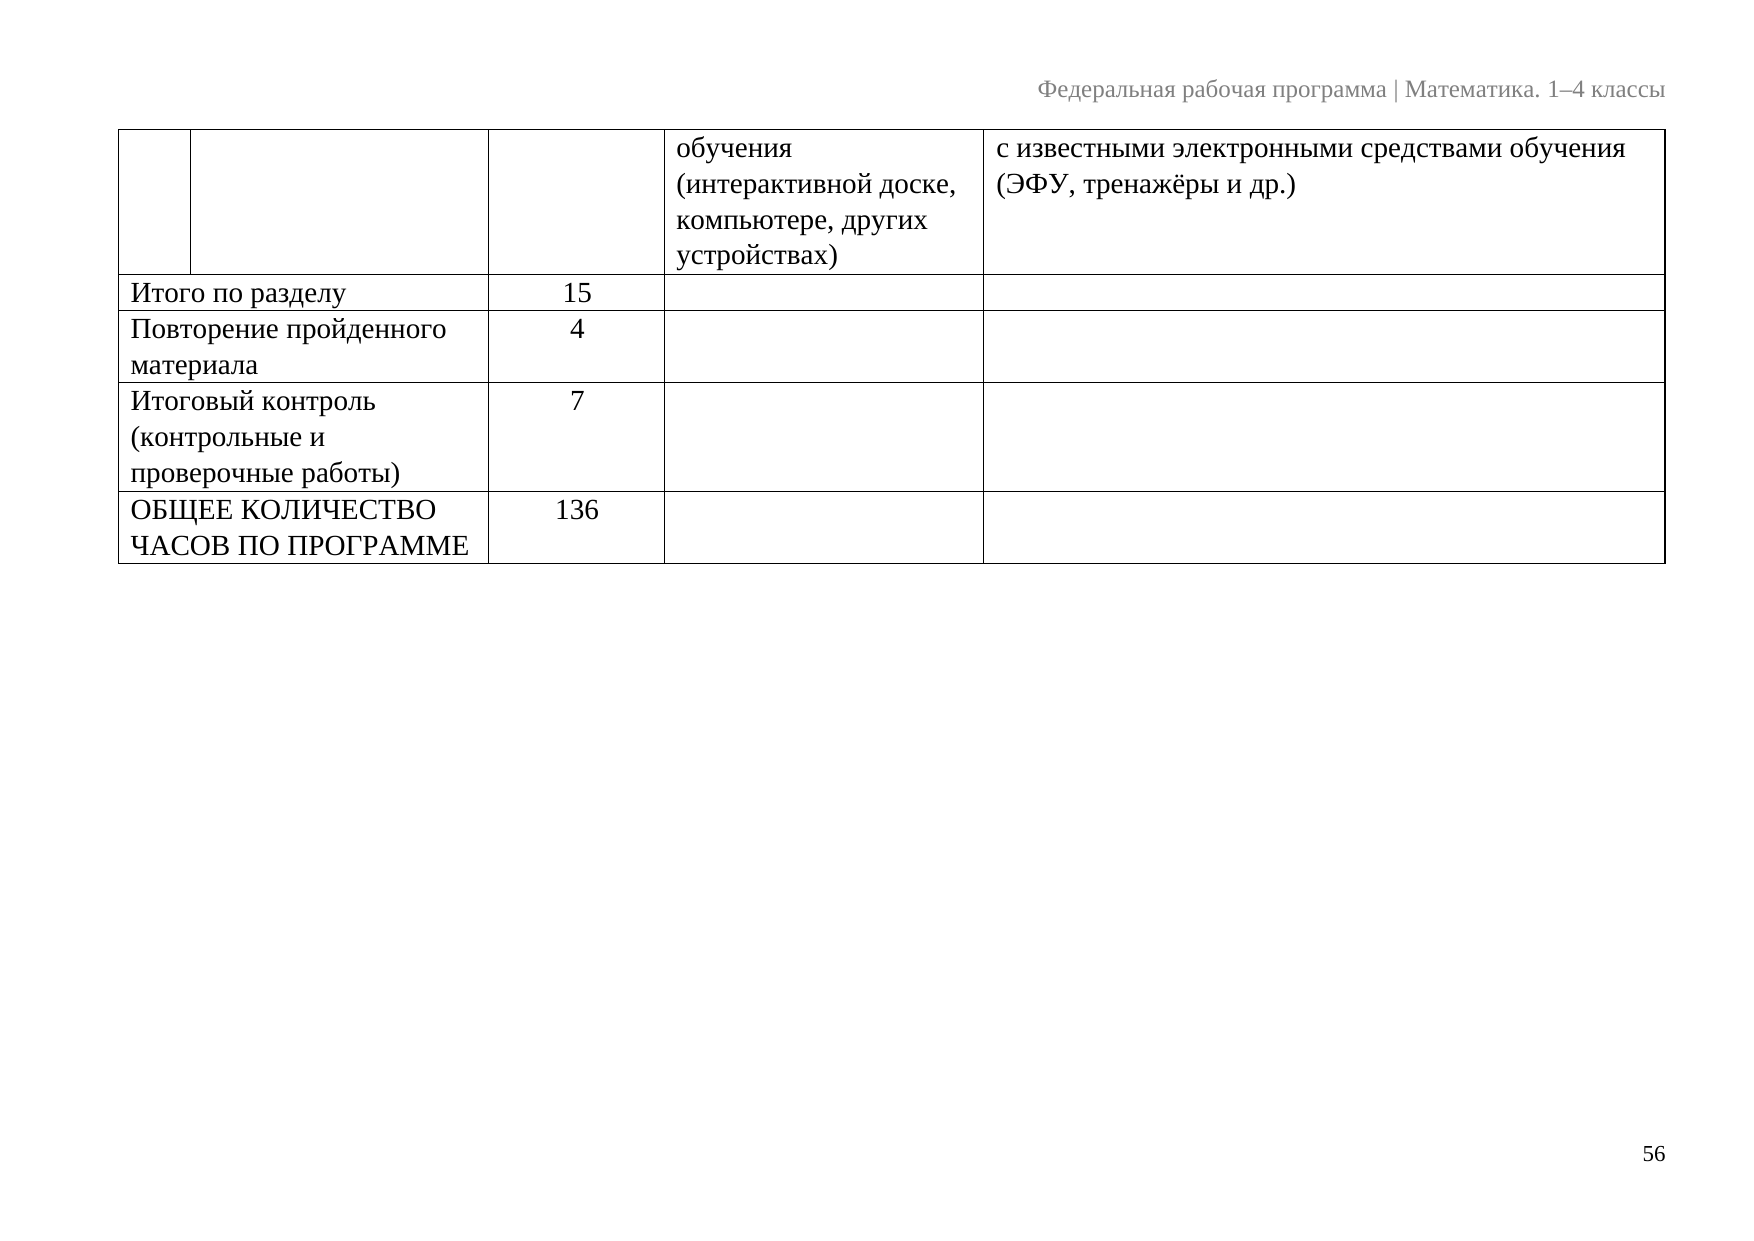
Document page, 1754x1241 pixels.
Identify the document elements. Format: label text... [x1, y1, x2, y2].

table_cell [984, 311, 1664, 382]
table_cell [665, 311, 983, 382]
table_header [489, 130, 664, 274]
table_cell [984, 492, 1664, 563]
table_cell [984, 275, 1664, 310]
table_cell [665, 275, 983, 310]
table_cell [984, 383, 1664, 491]
table_cell ОБЩЕЕ КОЛИЧЕСТВО ЧАСОВ ПО ПРОГРАММЕ [119, 492, 488, 563]
table_header обучения (интерактивной доске, компьютере, других устройствах) [665, 130, 983, 274]
table_cell [665, 383, 983, 491]
table_cell [665, 492, 983, 563]
table_header [119, 130, 190, 274]
table_cell 15 [489, 275, 664, 310]
table_cell Повторение пройденного материала [119, 311, 488, 382]
table_header с известными электронными средствами обучения (ЭФУ, тренажёры и др.) [984, 130, 1664, 274]
table_cell 136 [489, 492, 664, 563]
table_cell Итого по разделу [119, 275, 488, 310]
table_cell 7 [489, 383, 664, 491]
table_cell Итоговый контроль (контрольные и проверочные работы) [119, 383, 488, 491]
table_header [191, 130, 488, 274]
table_cell 4 [489, 311, 664, 382]
